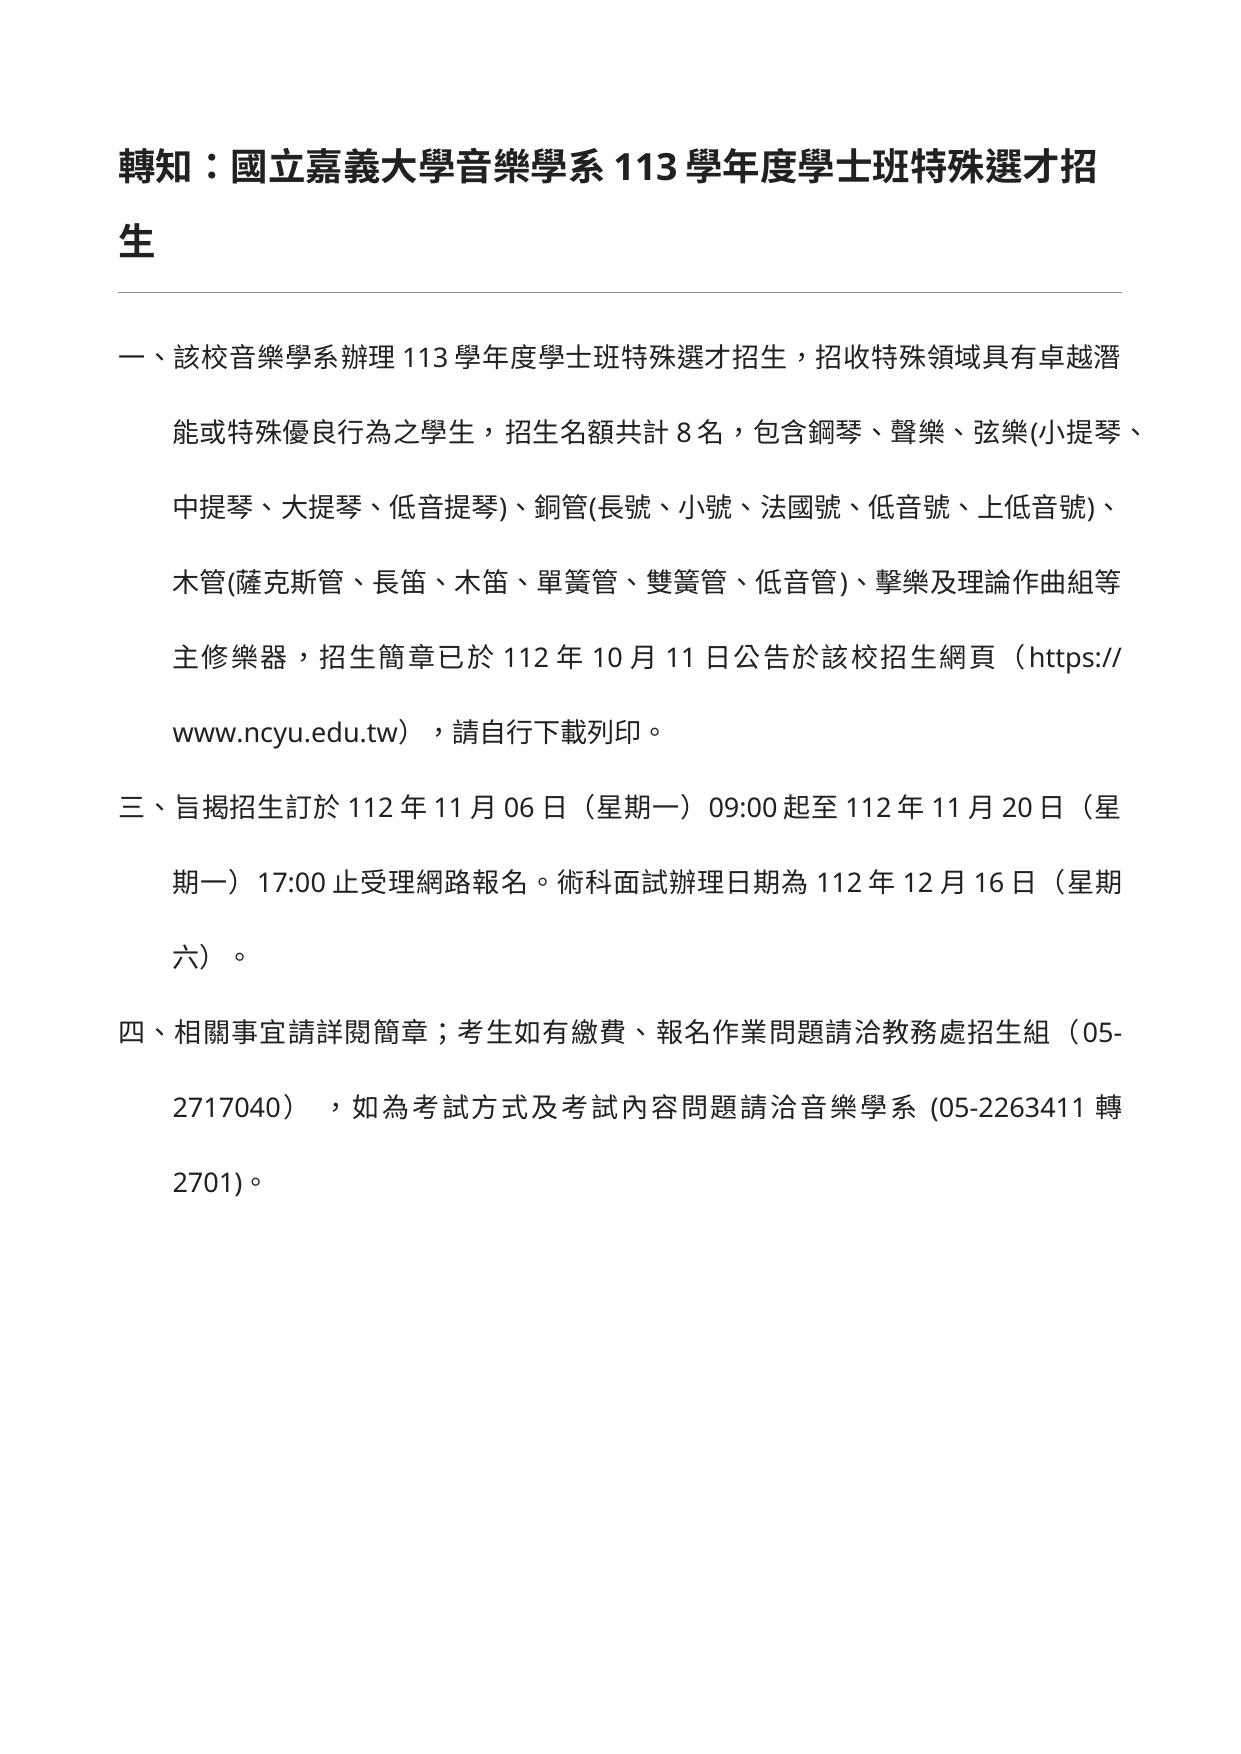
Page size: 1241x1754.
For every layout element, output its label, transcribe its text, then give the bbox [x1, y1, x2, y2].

text 四、相關事宜請詳閱簡章；考生如有繳費、報名作業問題請洽教務處招生組（05-2717040） ，如為考試方式及考試內容問題請洽音樂學系 (05-2263411轉2701)。 [118, 993, 1122, 1218]
text 一、該校音樂學系辦理113學年度學士班特殊選才招生，招收特殊領域具有卓越潛能或特殊優良行為之學生，招生名額共計8名，包含鋼琴、聲樂、弦樂(小提琴、中提琴、大提琴、低音提琴)、銅管(長號、小號、法國號、低音號、上低音號)、木管(薩克斯管、長笛、木笛、單簧管、雙簧管、低音管)、擊樂及理論作曲組等主修樂器，招生簡章已於112年10月11日公告於該校招生網頁（https://www.ncyu.edu.tw），請自行下載列印。 [118, 318, 1122, 768]
text 三、旨揭招生訂於112年11月06日（星期一）09:00起至112年11月20日（星期一）17:00止受理網路報名。術科面試辦理日期為112年12月16日（星期六）。 [118, 768, 1122, 993]
text 轉知：國立嘉義大學音樂學系113學年度學士班特殊選才招生 [118, 127, 1122, 292]
